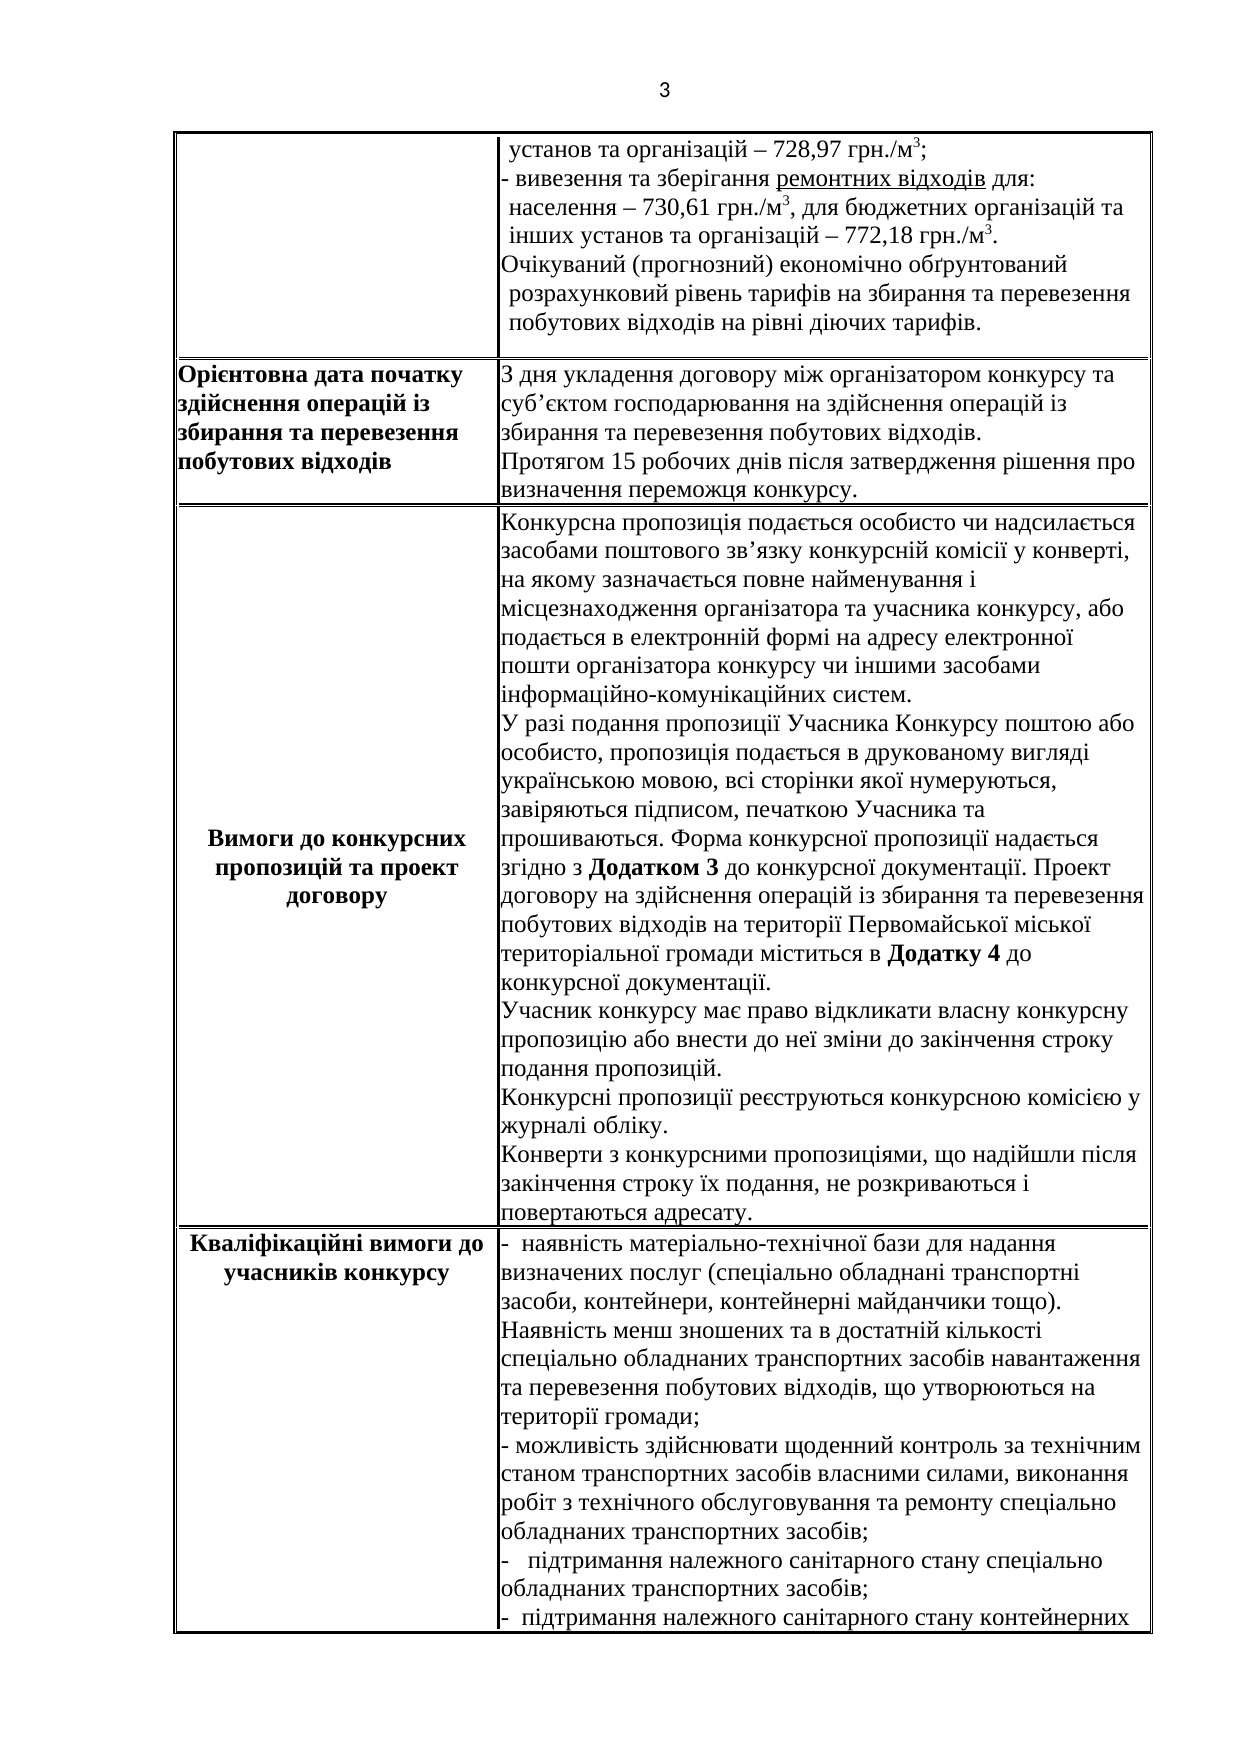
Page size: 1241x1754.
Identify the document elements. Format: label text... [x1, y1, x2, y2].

table_cell Орієнтовна дата початку здійснення операцій із збирання та перевезення побутових відходів [177, 356, 497, 503]
table_cell Конкурсна пропозиція подається особисто чи надсилається засобами поштового зв’язку конкурсній комісії у конверті, на якому зазначається повне найменування і місцезнаходження організатора та учасника конкурсу, або подається в електронній формі на адресу електронної пошти організатора конкурсу чи іншими засобами інформаційно-комунікаційних систем. У разі подання пропозиції Учасника Конкурсу поштою або особисто, пропозиція подається в друкованому вигляді українською мовою, всі сторінки якої нумеруються, завіряються підписом, печаткою Учасника та прошиваються. Форма конкурсної пропозиції надається згідно з Додатком 3 до конкурсної документації. Проект договору на здійснення операцій із збирання та перевезення побутових відходів на території Первомайської міської територіальної громади міститься в Додатку 4 до конкурсної документації. Учасник конкурсу має право відкликати власну конкурсну пропозицію або внести до неї зміни до закінчення строку подання пропозицій. Конкурсні пропозиції реєструються конкурсною комісією у журналі обліку. Конверти з конкурсними пропозиціями, що надійшли після закінчення строку їх подання, не розкриваються і повертаються адресату. [500, 503, 1150, 1225]
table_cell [498, 1225, 1150, 1631]
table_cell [177, 1225, 498, 1631]
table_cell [498, 134, 1150, 356]
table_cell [177, 134, 498, 356]
table_cell З дня укладення договору між організатором конкурсу та суб’єктом господарювання на здійснення операцій із збирання та перевезення побутових відходів. Протягом 15 робочих днів після затвердження рішення про визначення переможця конкурсу. [500, 356, 1150, 503]
table_cell Вимоги до конкурсних пропозицій та проект договору [177, 503, 497, 1225]
